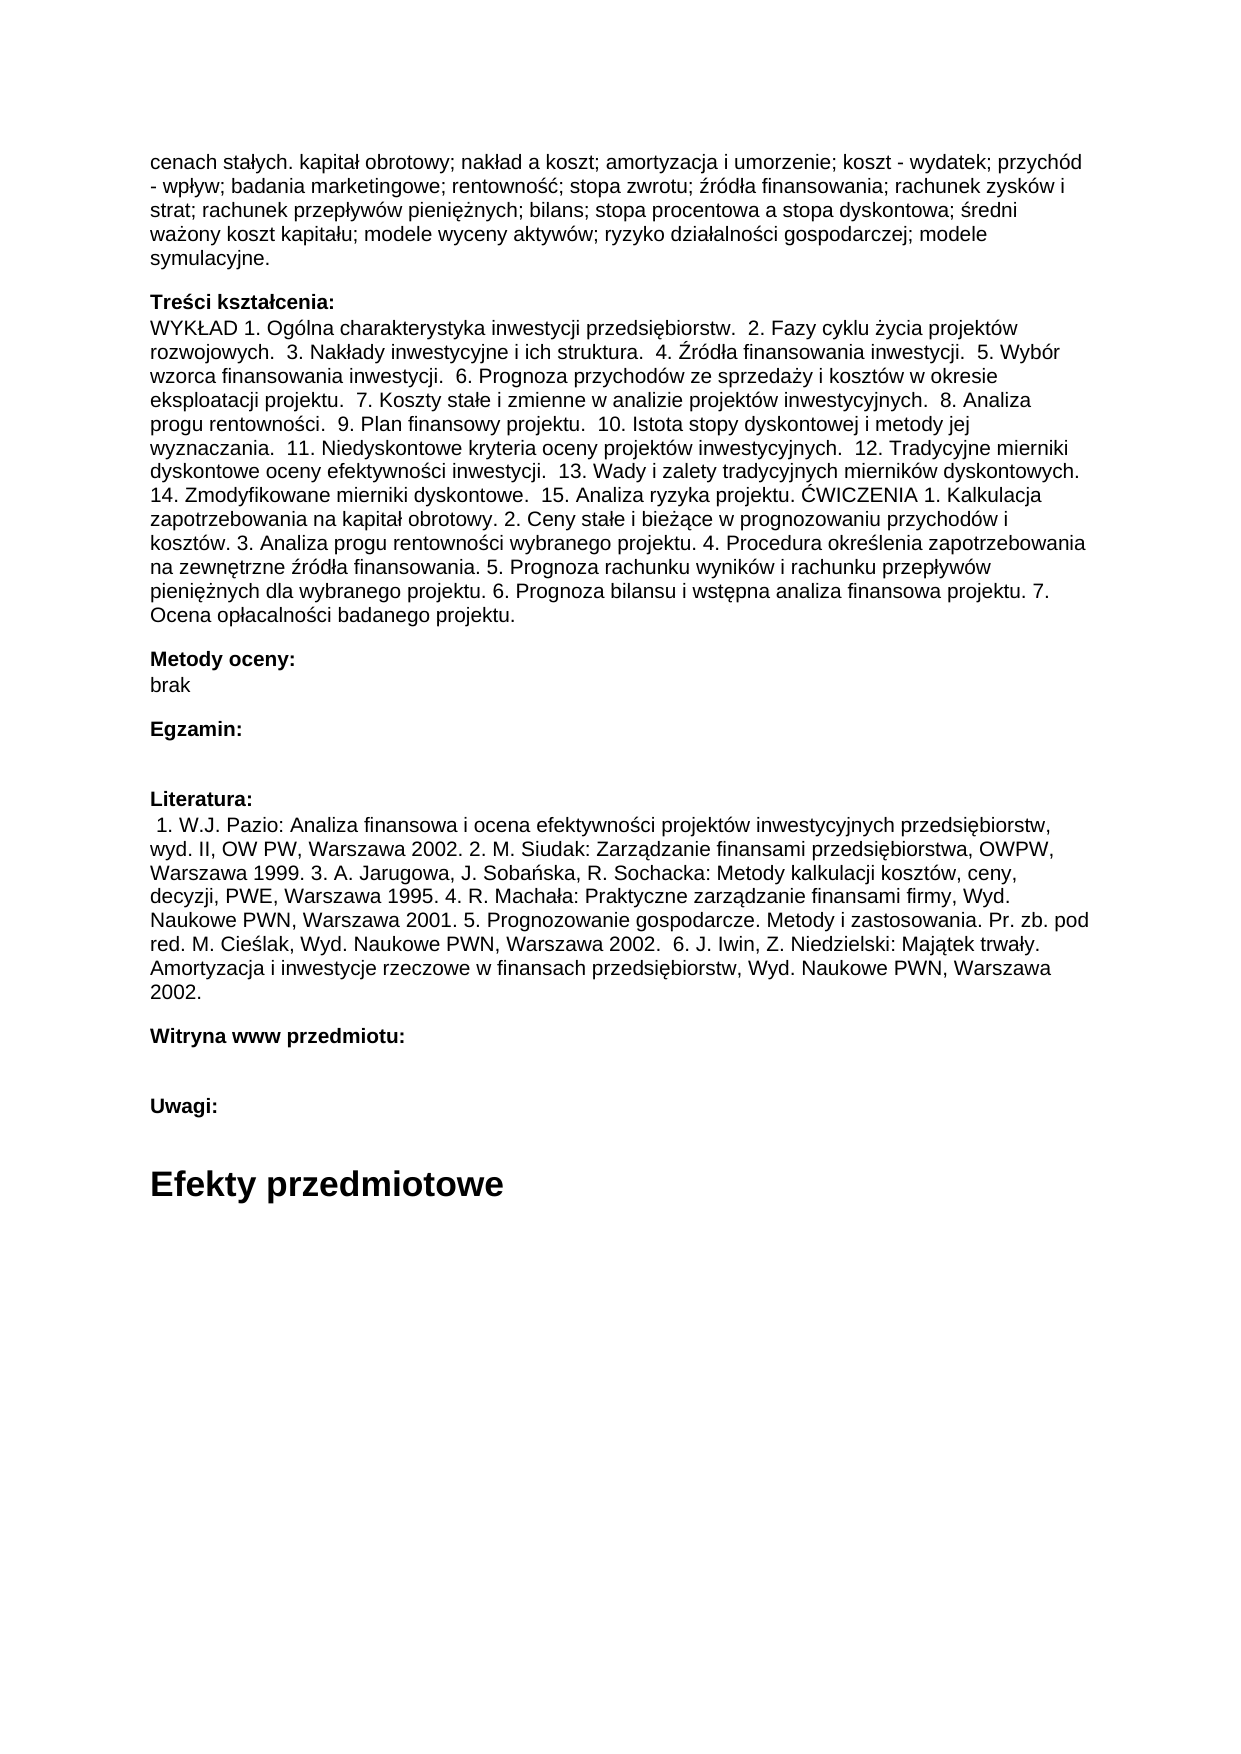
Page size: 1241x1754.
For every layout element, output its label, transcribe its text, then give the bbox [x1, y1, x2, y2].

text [150, 150, 1090, 270]
text Uwagi: [150, 1094, 1090, 1118]
text WYKŁAD 1. Ogólna charakterystyka inwestycji przedsiębiorstw. 2. Fazy cyklu życia projektów rozwojowych. 3. Nakłady inwestycyjne i ich struktura. 4. Źródła finansowania inwestycji. 5. Wybór wzorca finansowania inwestycji. 6. Prognoza przychodów ze sprzedaży i kosztów w okresie eksploatacji projektu. 7. Koszty stałe i zmienne w analizie projektów inwestycyjnych. 8. Analiza progu rentowności. 9. Plan finansowy projektu. 10. Istota stopy dyskontowej i metody jej wyznaczania. 11. Niedyskontowe kryteria oceny projektów inwestycyjnych. 12. Tradycyjne mierniki dyskontowe oceny efektywności inwestycji. 13. Wady i zalety tradycyjnych mierników dyskontowych. 14. Zmodyfikowane mierniki dyskontowe. 15. Analiza ryzyka projektu. ĆWICZENIA 1. Kalkulacja zapotrzebowania na kapitał obrotowy. 2. Ceny stałe i bieżące w prognozowaniu przychodów i kosztów. 3. Analiza progu rentowności wybranego projektu. 4. Procedura określenia zapotrzebowania na zewnętrzne źródła finansowania. 5. Prognoza rachunku wyników i rachunku przepływów pieniężnych dla wybranego projektu. 6. Prognoza bilansu i wstępna analiza finansowa projektu. 7. Ocena opłacalności badanego projektu. [150, 316, 1090, 627]
text Egzamin: [150, 717, 1090, 741]
text Literatura: [150, 786, 1090, 810]
text 1. W.J. Pazio: Analiza finansowa i ocena efektywności projektów inwestycyjnych przedsiębiorstw, wyd. II, OW PW, Warszawa 2002. 2. M. Siudak: Zarządzanie finansami przedsiębiorstwa, OWPW, Warszawa 1999. 3. A. Jarugowa, J. Sobańska, R. Sochacka: Metody kalkulacji kosztów, ceny, decyzji, PWE, Warszawa 1995. 4. R. Machała: Praktyczne zarządzanie finansami firmy, Wyd. Naukowe PWN, Warszawa 2001. 5. Prognozowanie gospodarcze. Metody i zastosowania. Pr. zb. pod red. M. Cieślak, Wyd. Naukowe PWN, Warszawa 2002. 6. J. Iwin, Z. Niedzielski: Majątek trwały. Amortyzacja i inwestycje rzeczowe w finansach przedsiębiorstw, Wyd. Naukowe PWN, Warszawa 2002. [150, 812, 1090, 1004]
text Metody oceny: [150, 647, 1090, 671]
text Witryna www przedmiotu: [150, 1024, 1090, 1048]
text Treści kształcenia: [150, 289, 1090, 313]
subtitle Efekty przedmiotowe [150, 1163, 1090, 1204]
text brak [150, 673, 1090, 697]
